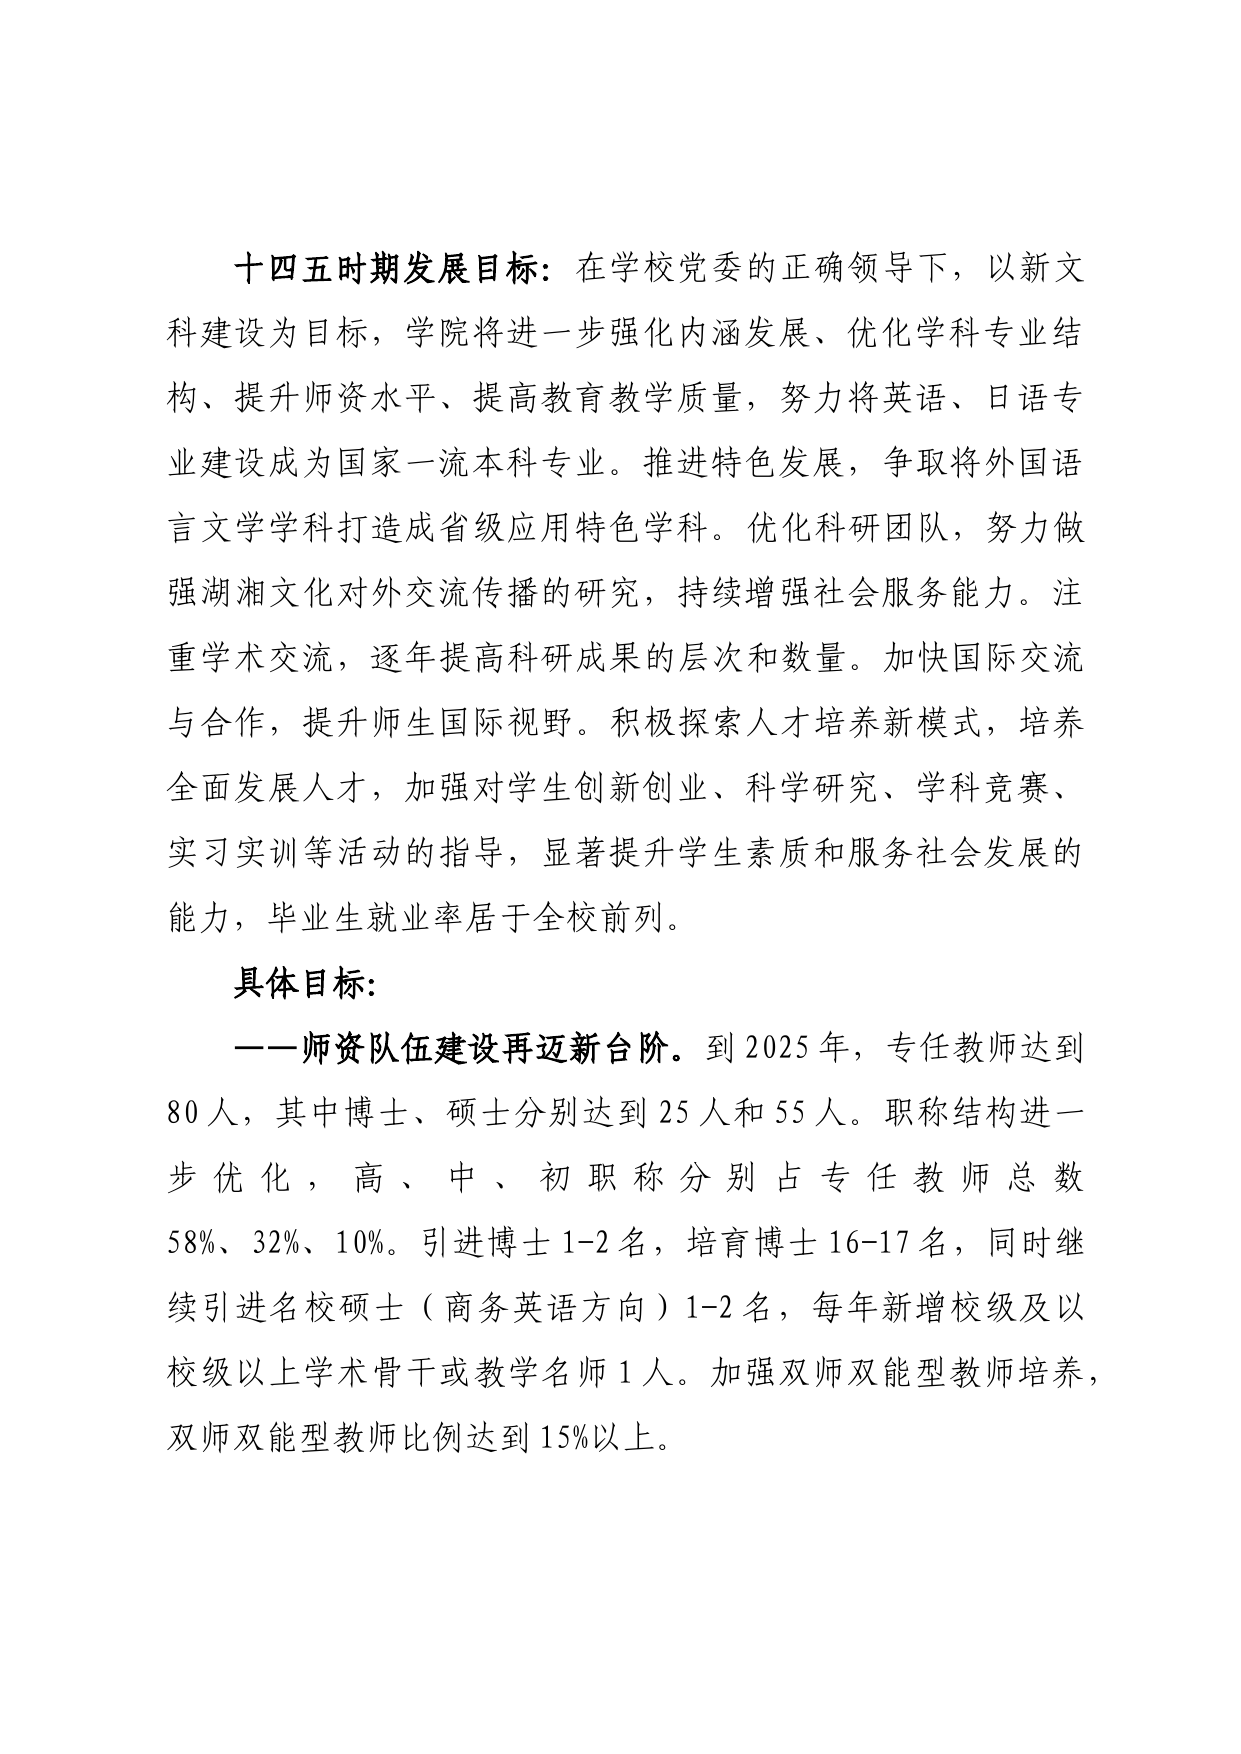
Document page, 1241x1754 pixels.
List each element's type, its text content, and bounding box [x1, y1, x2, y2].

text 十四五时期发展目标：在学校党委的正确领导下，以新文科建设为目标，学院将进一步强化内涵发展、优化学科专业结构、提升师资水平、提高教育教学质量，努力将英语、日语专业建设成为国家一流本科专业。推进特色发展，争取将外国语言文学学科打造成省级应用特色学科。优化科研团队，努力做强湖湘文化对外交流传播的研究，持续增强社会服务能力。注重学术交流，逐年提高科研成果的层次和数量。加快国际交流与合作，提升师生国际视野。积极探索人才培养新模式，培养全面发展人才，加强对学生创新创业、科学研究、学科竞赛、实习实训等活动的指导，显著提升学生素质和服务社会发展的能力，毕业生就业率居于全校前列。 [165, 233, 1087, 948]
text ——师资队伍建设再迈新台阶。到2025年，专任教师达到80人，其中博士、硕士分别达到25人和55人。职称结构进一步优化，高、中、初职称分别占专任教师总数58%、32%、10%。引进博士1-2名，培育博士16-17名，同时继续引进名校硕士（商务英语方向）1-2名，每年新增校级及以校级以上学术骨干或教学名师1人。加强双师双能型教师培养，双师双能型教师比例达到15%以上。 [165, 1013, 1087, 1468]
text 具体目标： [165, 948, 1087, 1013]
